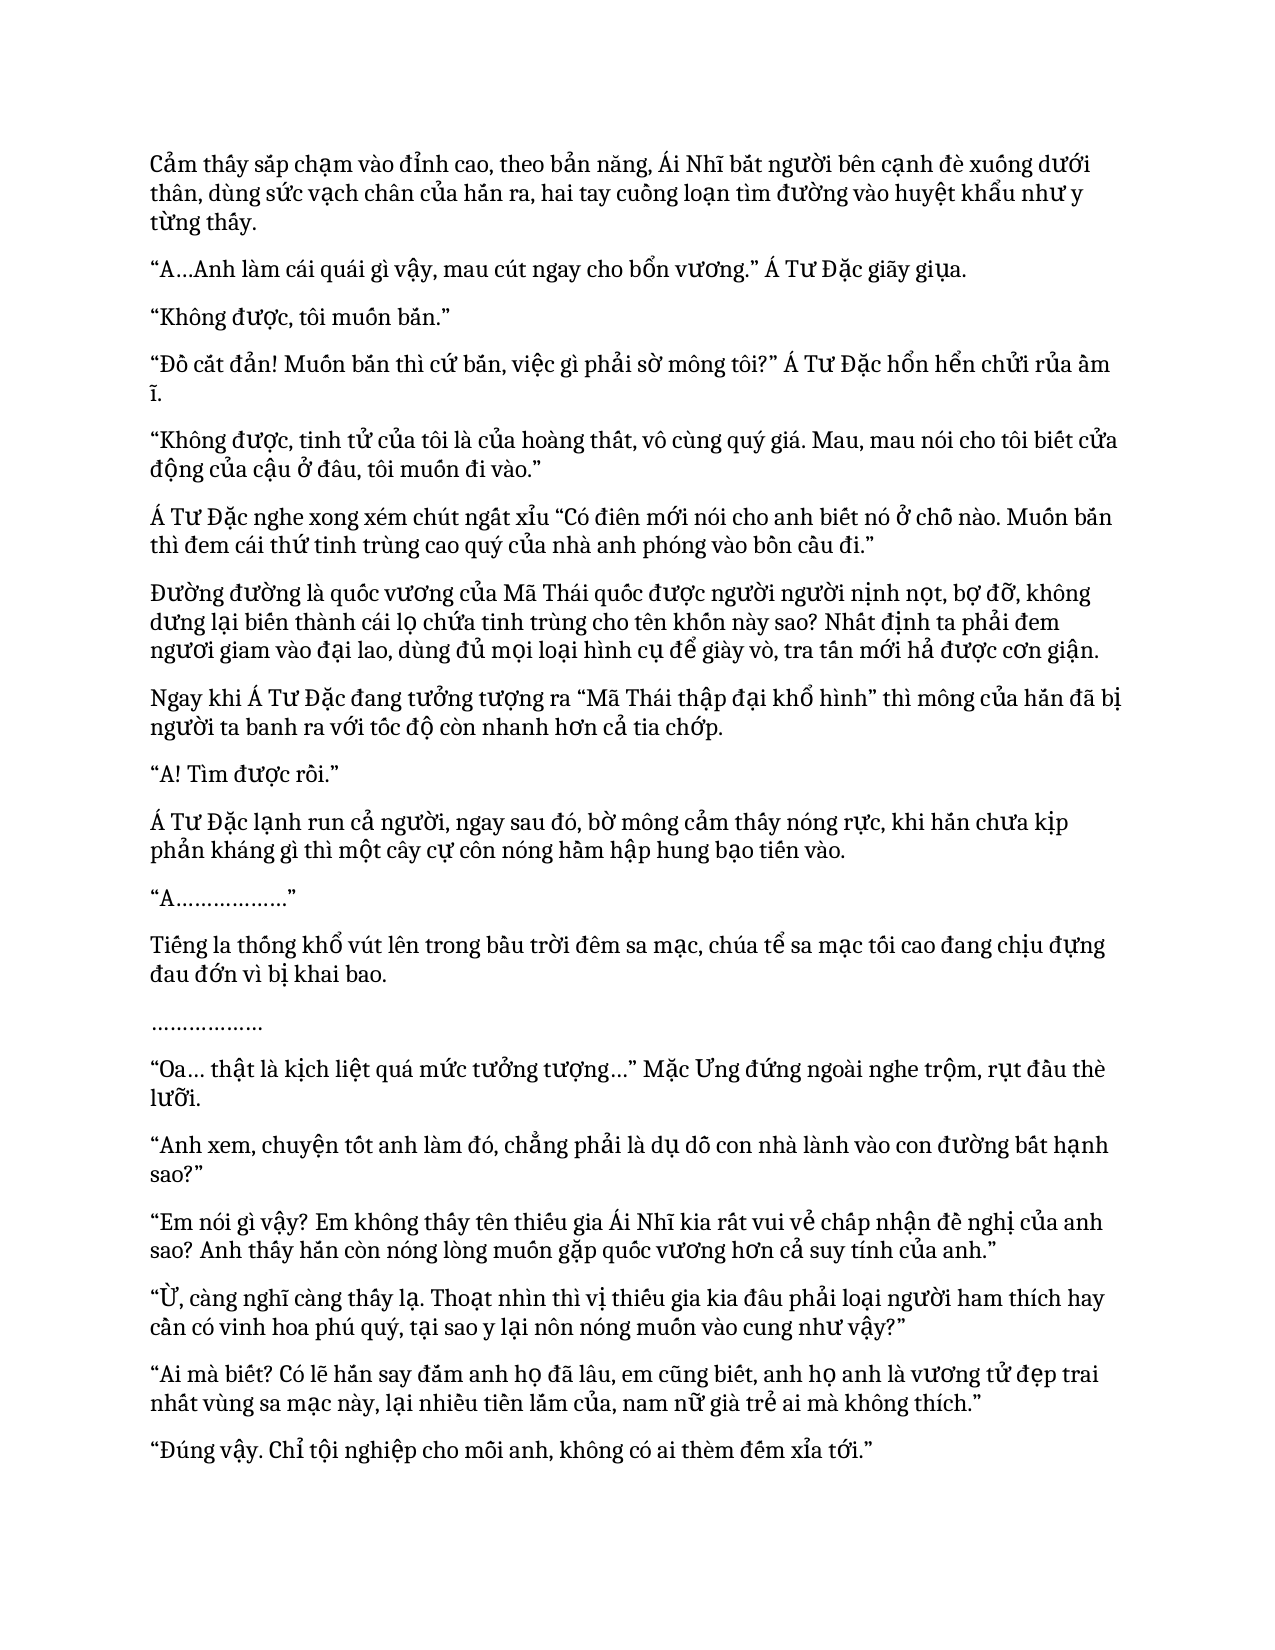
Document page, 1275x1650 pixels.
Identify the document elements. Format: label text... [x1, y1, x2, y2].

text “Anh xem, chuyện tốt anh làm đó, chẳng phải là dụ dỗ con nhà lành vào con đường bất hạnh sao?” [150, 1131, 1125, 1189]
text Á Tư Đặc nghe xong xém chút ngất xỉu “Có điên mới nói cho anh biết nó ở chỗ nào. Muốn bắn thì đem cái thứ tinh trùng cao quý của nhà anh phóng vào bồn cầu đi.” [150, 502, 1125, 560]
text “A! Tìm được rồi.” [150, 760, 1125, 789]
text Á Tư Đặc lạnh run cả người, ngay sau đó, bờ mông cảm thấy nóng rực, khi hắn chưa kịp phản kháng gì thì một cây cự côn nóng hầm hập hung bạo tiến vào. [150, 807, 1125, 865]
text Đường đường là quốc vương của Mã Thái quốc được người người nịnh nọt, bợ đỡ, không dưng lại biến thành cái lọ chứa tinh trùng cho tên khốn này sao? Nhất định ta phải đem ngươi giam vào đại lao, dùng đủ mọi loại hình cụ để giày vò, tra tấn mới hả được cơn giận. [150, 579, 1125, 665]
text “Ừ, càng nghĩ càng thấy lạ. Thoạt nhìn thì vị thiếu gia kia đâu phải loại người ham thích hay cần có vinh hoa phú quý, tại sao y lại nôn nóng muốn vào cung như vậy?” [150, 1284, 1125, 1341]
text “A………………” [150, 884, 1125, 912]
text Cảm thấy sắp chạm vào đỉnh cao, theo bản năng, Ái Nhĩ bắt người bên cạnh đè xuống dưới thân, dùng sức vạch chân của hắn ra, hai tay cuồng loạn tìm đường vào huyệt khẩu như y từng thấy. [150, 150, 1125, 236]
text Ngay khi Á Tư Đặc đang tưởng tượng ra “Mã Thái thập đại khổ hình” thì mông của hắn đã bị người ta banh ra với tốc độ còn nhanh hơn cả tia chớp. [150, 684, 1125, 741]
text “Ai mà biết? Có lẽ hắn say đắm anh họ đã lâu, em cũng biết, anh họ anh là vương tử đẹp trai nhất vùng sa mạc này, lại nhiều tiền lắm của, nam nữ già trẻ ai mà không thích.” [150, 1360, 1125, 1417]
text “Đúng vậy. Chỉ tội nghiệp cho mỗi anh, không có ai thèm đếm xỉa tới.” [150, 1436, 1125, 1465]
text “Không được, tinh tử của tôi là của hoàng thất, vô cùng quý giá. Mau, mau nói cho tôi biết cửa động của cậu ở đâu, tôi muốn đi vào.” [150, 426, 1125, 484]
text “Em nói gì vậy? Em không thấy tên thiếu gia Ái Nhĩ kia rất vui vẻ chấp nhận đề nghị của anh sao? Anh thấy hắn còn nóng lòng muốn gặp quốc vương hơn cả suy tính của anh.” [150, 1207, 1125, 1265]
text “A…Anh làm cái quái gì vậy, mau cút ngay cho bổn vương.” Á Tư Đặc giãy giụa. [150, 255, 1125, 284]
text Tiếng la thống khổ vút lên trong bầu trời đêm sa mạc, chúa tể sa mạc tối cao đang chịu đựng đau đớn vì bị khai bao. [150, 931, 1125, 989]
text “Không được, tôi muốn bắn.” [150, 302, 1125, 331]
text “Oa… thật là kịch liệt quá mức tưởng tượng…” Mặc Ưng đứng ngoài nghe trộm, rụt đầu thè lưỡi. [150, 1055, 1125, 1112]
text ……………… [150, 1007, 1125, 1036]
text “Đồ cắt đản! Muốn bắn thì cứ bắn, việc gì phải sờ mông tôi?” Á Tư Đặc hổn hển chửi rủa ầm ĩ. [150, 350, 1125, 407]
